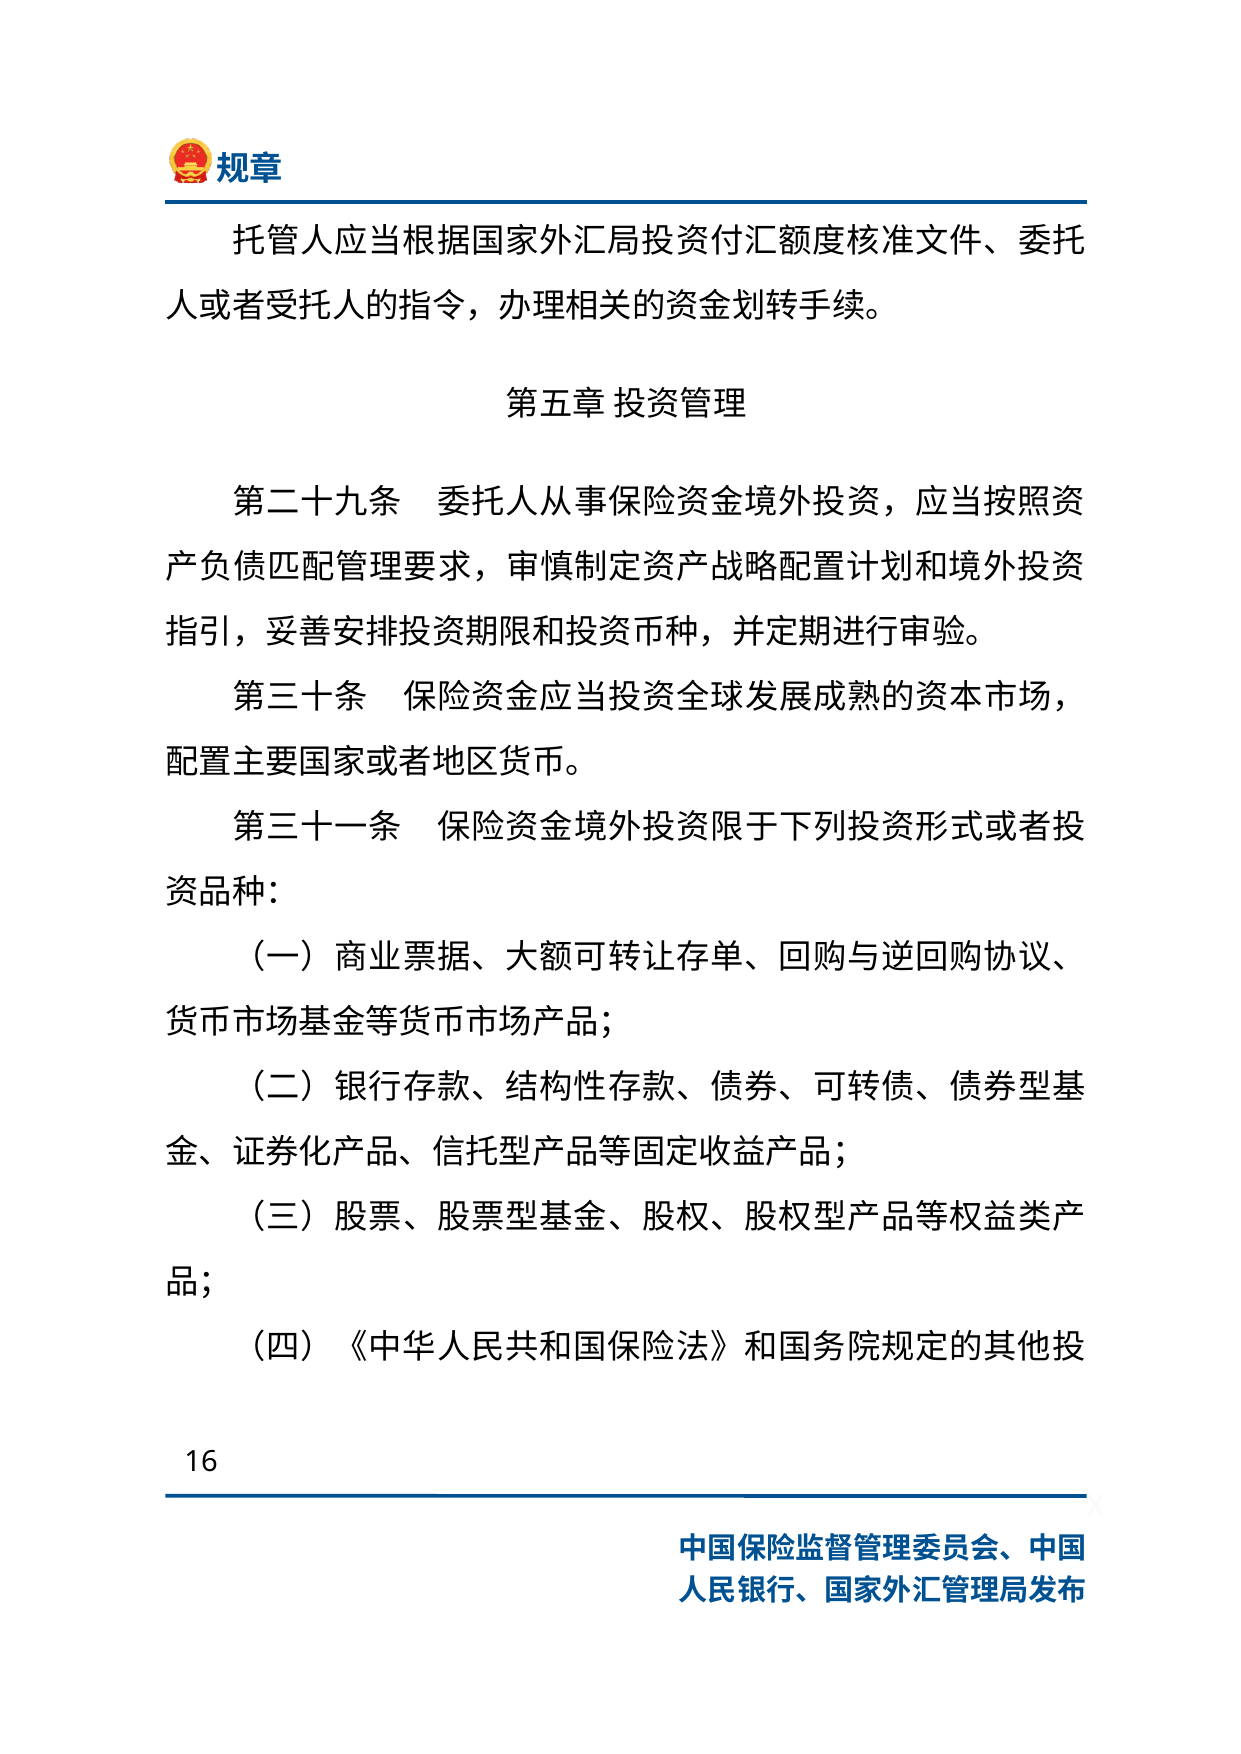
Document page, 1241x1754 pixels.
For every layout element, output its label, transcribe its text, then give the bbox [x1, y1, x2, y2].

text （一）商业票据、大额可转让存单、回购与逆回购协议、货币市场基金等货币市场产品； [165, 922, 1087, 1052]
text 第三十条 保险资金应当投资全球发展成熟的资本市场，配置主要国家或者地区货币。 [165, 662, 1087, 792]
picture [165, 136, 216, 187]
text 第二十九条 委托人从事保险资金境外投资，应当按照资产负债匹配管理要求，审慎制定资产战略配置计划和境外投资指引，妥善安排投资期限和投资币种，并定期进行审验。 [165, 467, 1087, 662]
text （二）银行存款、结构性存款、债券、可转债、债券型基金、证券化产品、信托型产品等固定收益产品； [165, 1052, 1087, 1182]
text （四）《中华人民共和国保险法》和国务院规定的其他投资形式或者投资品种。 [165, 1312, 1087, 1377]
text 托管人应当根据国家外汇局投资付汇额度核准文件、委托人或者受托人的指令，办理相关的资金划转手续。 [165, 205, 1087, 335]
text （三）股票、股票型基金、股权、股权型产品等权益类产品； [165, 1182, 1087, 1312]
text 第三十一条 保险资金境外投资限于下列投资形式或者投资品种： [165, 792, 1087, 922]
text 第五章 投资管理 [165, 368, 1087, 433]
